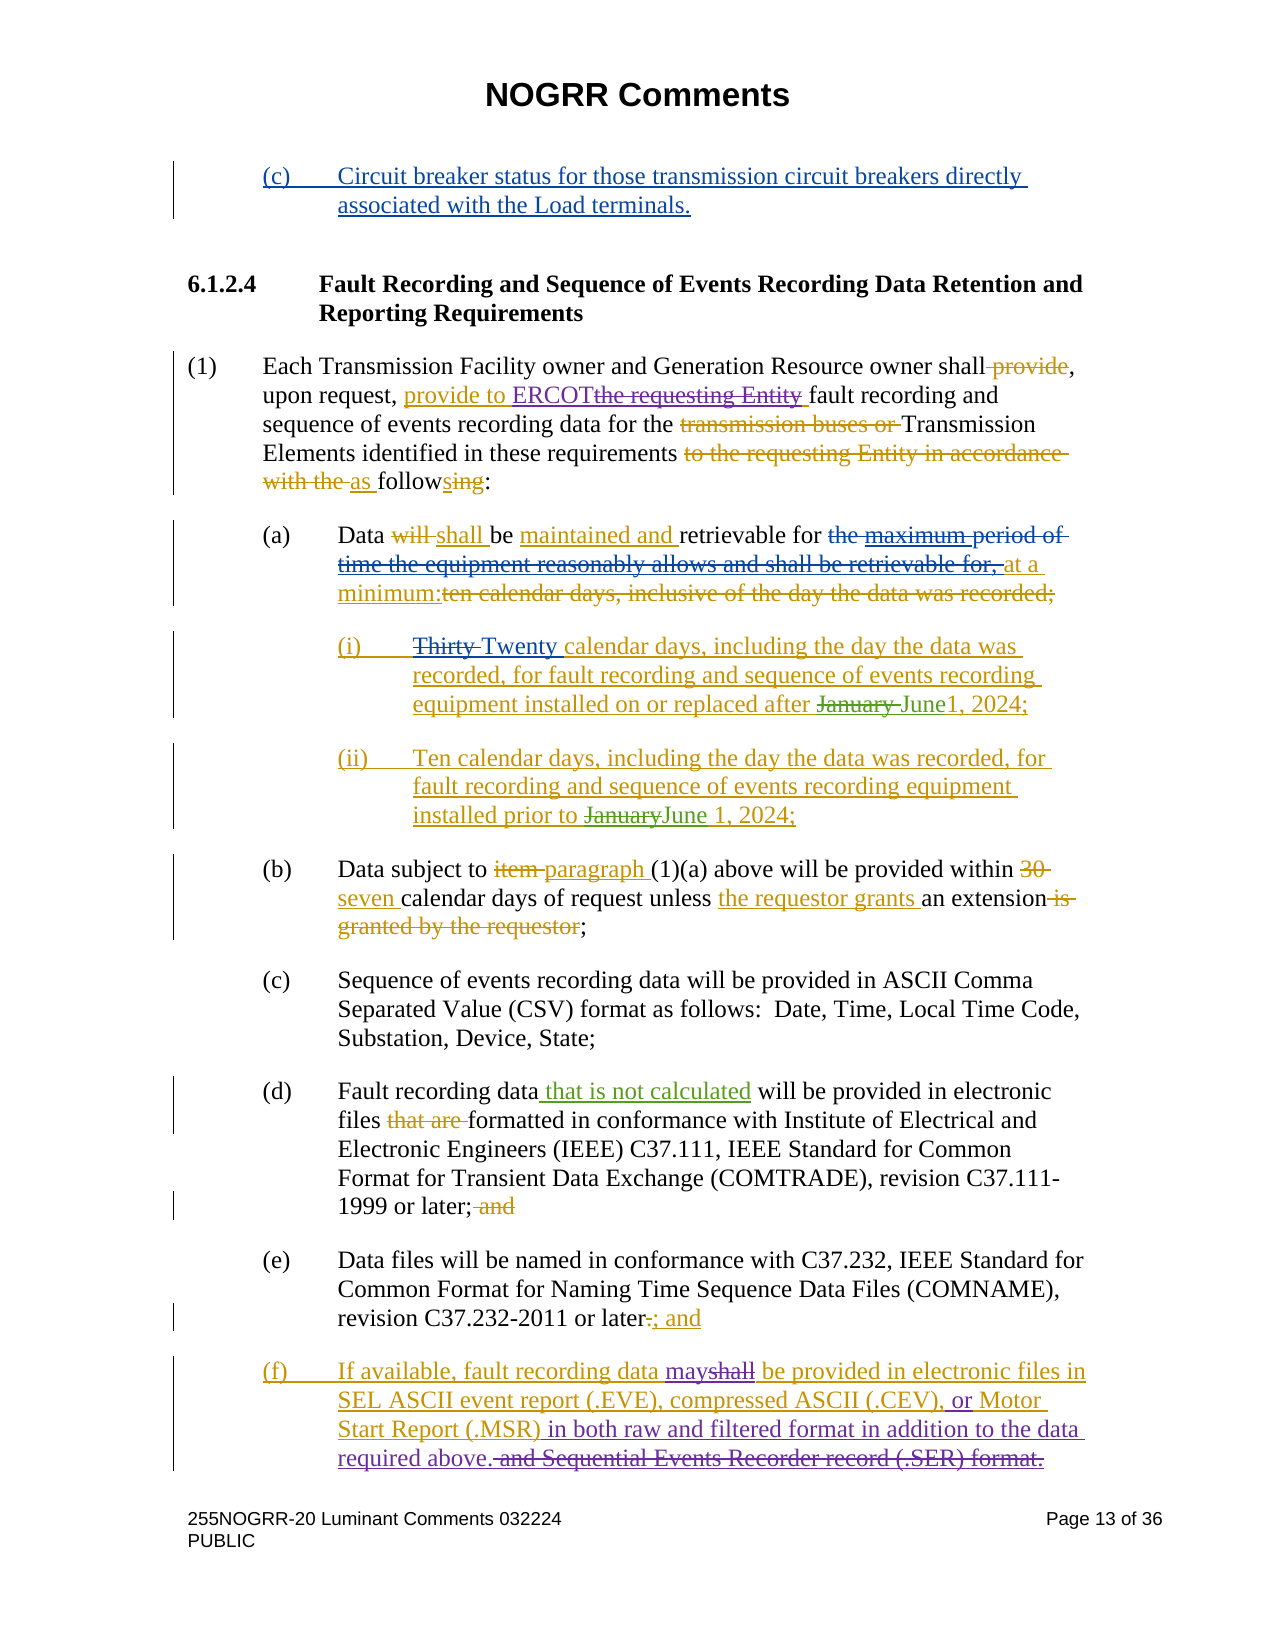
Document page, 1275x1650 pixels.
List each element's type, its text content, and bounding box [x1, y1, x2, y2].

text (a) Data be retrievable for [262, 520, 1087, 606]
text (b) Data subject to (1)(a) above will be provided within calendar days of request unless an extension; [262, 854, 1087, 940]
text (e) Data files will be named in conformance with C37.232, IEEE Standard for Common Format for Naming Time Sequence Data Files (COMNAME), revision C37.232-2011 or later [262, 1245, 1087, 1331]
text (1) Each Transmission Facility owner and Generation Resource owner shall, upon request, fault recording and sequence of events recording data for the Transmission Elements identified in these requirements follow: [187, 351, 1087, 495]
text (c) Sequence of events recording data will be provided in ASCII Comma Separated Value (CSV) format as follows: Date, Time, Local Time Code, Substation, Device, State; [262, 965, 1087, 1051]
text 6.1.2.4 Fault Recording and Sequence of Events Recording Data Retention and Reporting Requirements [187, 269, 1087, 326]
text (d) Fault recording data will be provided in electronic files formatted in conformance with Institute of Electrical and Electronic Engineers (IEEE) C37.111, IEEE Standard for Common Format for Transient Data Exchange (COMTRADE), revision C37.111-1999 or later; [262, 1076, 1087, 1220]
